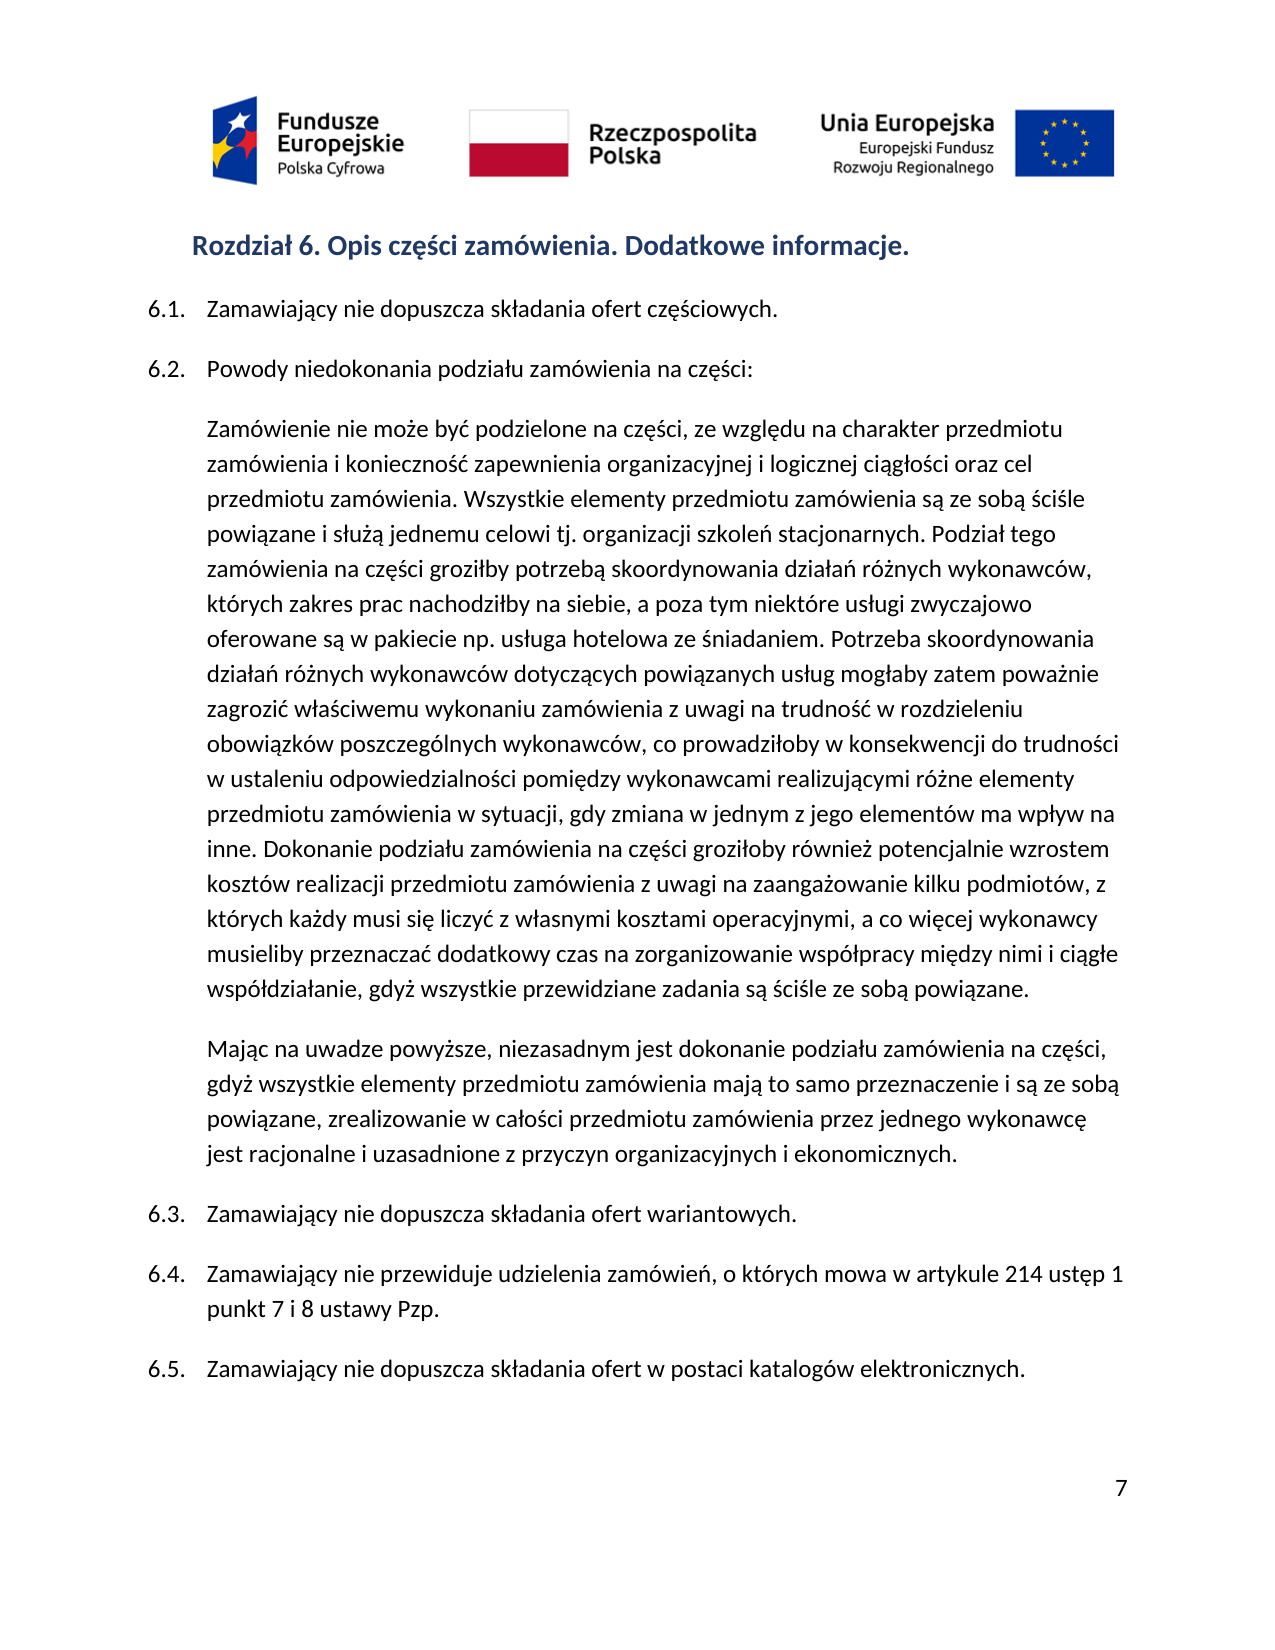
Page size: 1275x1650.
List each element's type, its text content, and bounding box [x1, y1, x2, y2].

list Powody niedokonania podziału zamówienia na części: [148, 353, 1127, 384]
list Mając na uwadze powyższe, niezasadnym jest dokonanie podziału zamówienia na części, gdyż wszystkie elementy przedmiotu zamówienia mają to samo przeznaczenie i są ze sobą powiązane, zrealizowanie w całości przedmiotu zamówienia przez jednego wykonawcę jest racjonalne i uzasadnione z przyczyn organizacyjnych i ekonomicznych. [207, 1033, 1127, 1169]
list Zamawiający nie dopuszcza składania ofert częściowych. [148, 293, 1127, 324]
picture [191, 75, 1136, 207]
subtitle Rozdział 6. Opis części zamówienia. Dodatkowe informacje. [192, 227, 1127, 263]
list Zamawiający nie przewiduje udzielenia zamówień, o których mowa w artykule 214 ustęp 1 punkt 7 i 8 ustawy Pzp. [148, 1258, 1127, 1324]
list Zamawiający nie dopuszcza składania ofert wariantowych. [148, 1198, 1127, 1229]
list Zamówienie nie może być podzielone na części, ze względu na charakter przedmiotu zamówienia i konieczność zapewnienia organizacyjnej i logicznej ciągłości oraz cel przedmiotu zamówienia. Wszystkie elementy przedmiotu zamówienia są ze sobą ściśle powiązane i służą jednemu celowi tj. organizacji szkoleń stacjonarnych. Podział tego zamówienia na części groziłby potrzebą skoordynowania działań różnych wykonawców, których zakres prac nachodziłby na siebie, a poza tym niektóre usługi zwyczajowo oferowane są w pakiecie np. usługa hotelowa ze śniadaniem. Potrzeba skoordynowania działań różnych wykonawców dotyczących powiązanych usług mogłaby zatem poważnie zagrozić właściwemu wykonaniu zamówienia z uwagi na trudność w rozdzieleniu obowiązków poszczególnych wykonawców, co prowadziłoby w konsekwencji do trudności w ustaleniu odpowiedzialności pomiędzy wykonawcami realizującymi różne elementy przedmiotu zamówienia w sytuacji, gdy zmiana w jednym z jego elementów ma wpływ na inne. Dokonanie podziału zamówienia na części groziłoby również potencjalnie wzrostem kosztów realizacji przedmiotu zamówienia z uwagi na zaangażowanie kilku podmiotów, z których każdy musi się liczyć z własnymi kosztami operacyjnymi, a co więcej wykonawcy musieliby przeznaczać dodatkowy czas na zorganizowanie współpracy między nimi i ciągłe współdziałanie, gdyż wszystkie przewidziane zadania są ściśle ze sobą powiązane. [207, 413, 1127, 1004]
list Zamawiający nie dopuszcza składania ofert w postaci katalogów elektronicznych. [148, 1353, 1127, 1384]
